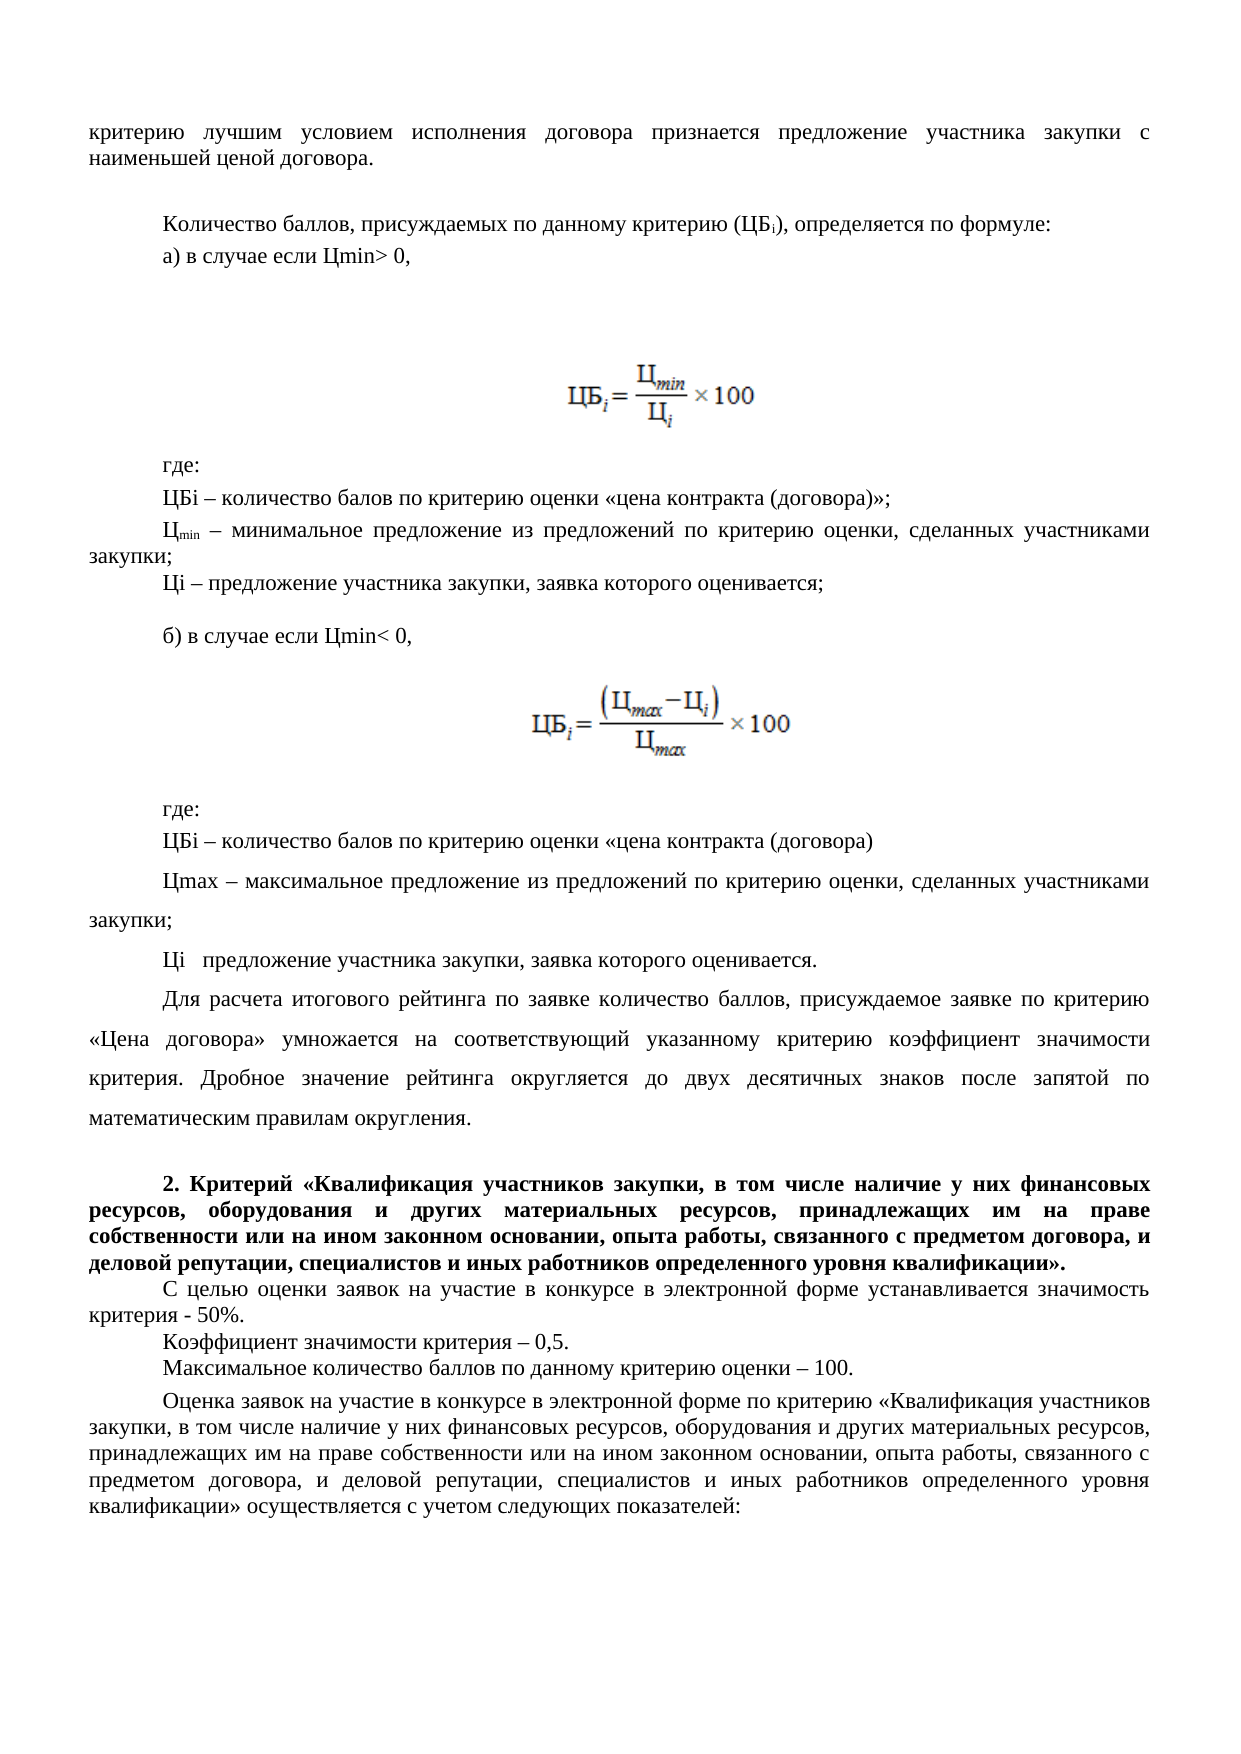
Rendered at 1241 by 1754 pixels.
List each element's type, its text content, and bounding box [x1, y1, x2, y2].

text Цi предложение участника закупки, заявка которого оценивается. [89, 946, 1152, 972]
text Цmаx – максимальное предложение из предложений по критерию оценки, сделанных участниками закупки; [89, 867, 1152, 933]
text Количество баллов, присуждаемых по данному критерию (ЦБi), определяется по формуле: [89, 210, 1152, 236]
text Для расчета итогового рейтинга по заявке количество баллов, присуждаемое заявке по критерию «Цена договора» умножается на соответствующий указанному критерию коэффициент значимости критерия. Дробное значение рейтинга округляется до двух десятичных знаков после запятой по математическим правилам округления. [89, 985, 1152, 1130]
text Максимальное количество баллов по данному критерию оценки – 100. [89, 1354, 1152, 1381]
text б) в случае если Цmin< 0, [89, 622, 1152, 648]
text ЦБi – количество балов по критерию оценки «цена контракта (договора)»; [89, 484, 1152, 510]
text Оценка заявок на участие в конкурсе в электронной форме по критерию «Квалификация участников закупки, в том числе наличие у них финансовых ресурсов, оборудования и других материальных ресурсов, принадлежащих им на праве собственности или на ином законном основании, опыта работы, связанного с предметом договора, и деловой репутации, специалистов и иных работников определенного уровня квалификации» осуществляется с учетом следующих показателей: [89, 1387, 1152, 1518]
text С целью оценки заявок на участие в конкурсе в электронной форме устанавливается значимость критерия - 50%. [89, 1275, 1152, 1328]
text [89, 118, 1152, 171]
text ЦБi – количество балов по критерию оценки «цена контракта (договора) [89, 827, 1152, 854]
text Коэффициент значимости критерия – 0,5. [89, 1328, 1152, 1354]
text где: [89, 451, 1152, 477]
picture [509, 654, 805, 789]
picture [548, 340, 766, 445]
text где: [89, 795, 1152, 821]
text Цmin – минимальное предложение из предложений по критерию оценки, сделанных участниками закупки; [89, 516, 1152, 569]
text Цi – предложение участника закупки, заявка которого оценивается; [89, 569, 1152, 595]
text 2. Критерий «Квалификация участников закупки, в том числе наличие у них финансовых ресурсов, оборудования и других материальных ресурсов, принадлежащих им на праве собственности или на ином законном основании, опыта работы, связанного с предметом договора, и деловой репутации, специалистов и иных работников определенного уровня квалификации». [89, 1170, 1152, 1275]
text а) в случае если Цmin> 0, [89, 242, 1152, 269]
